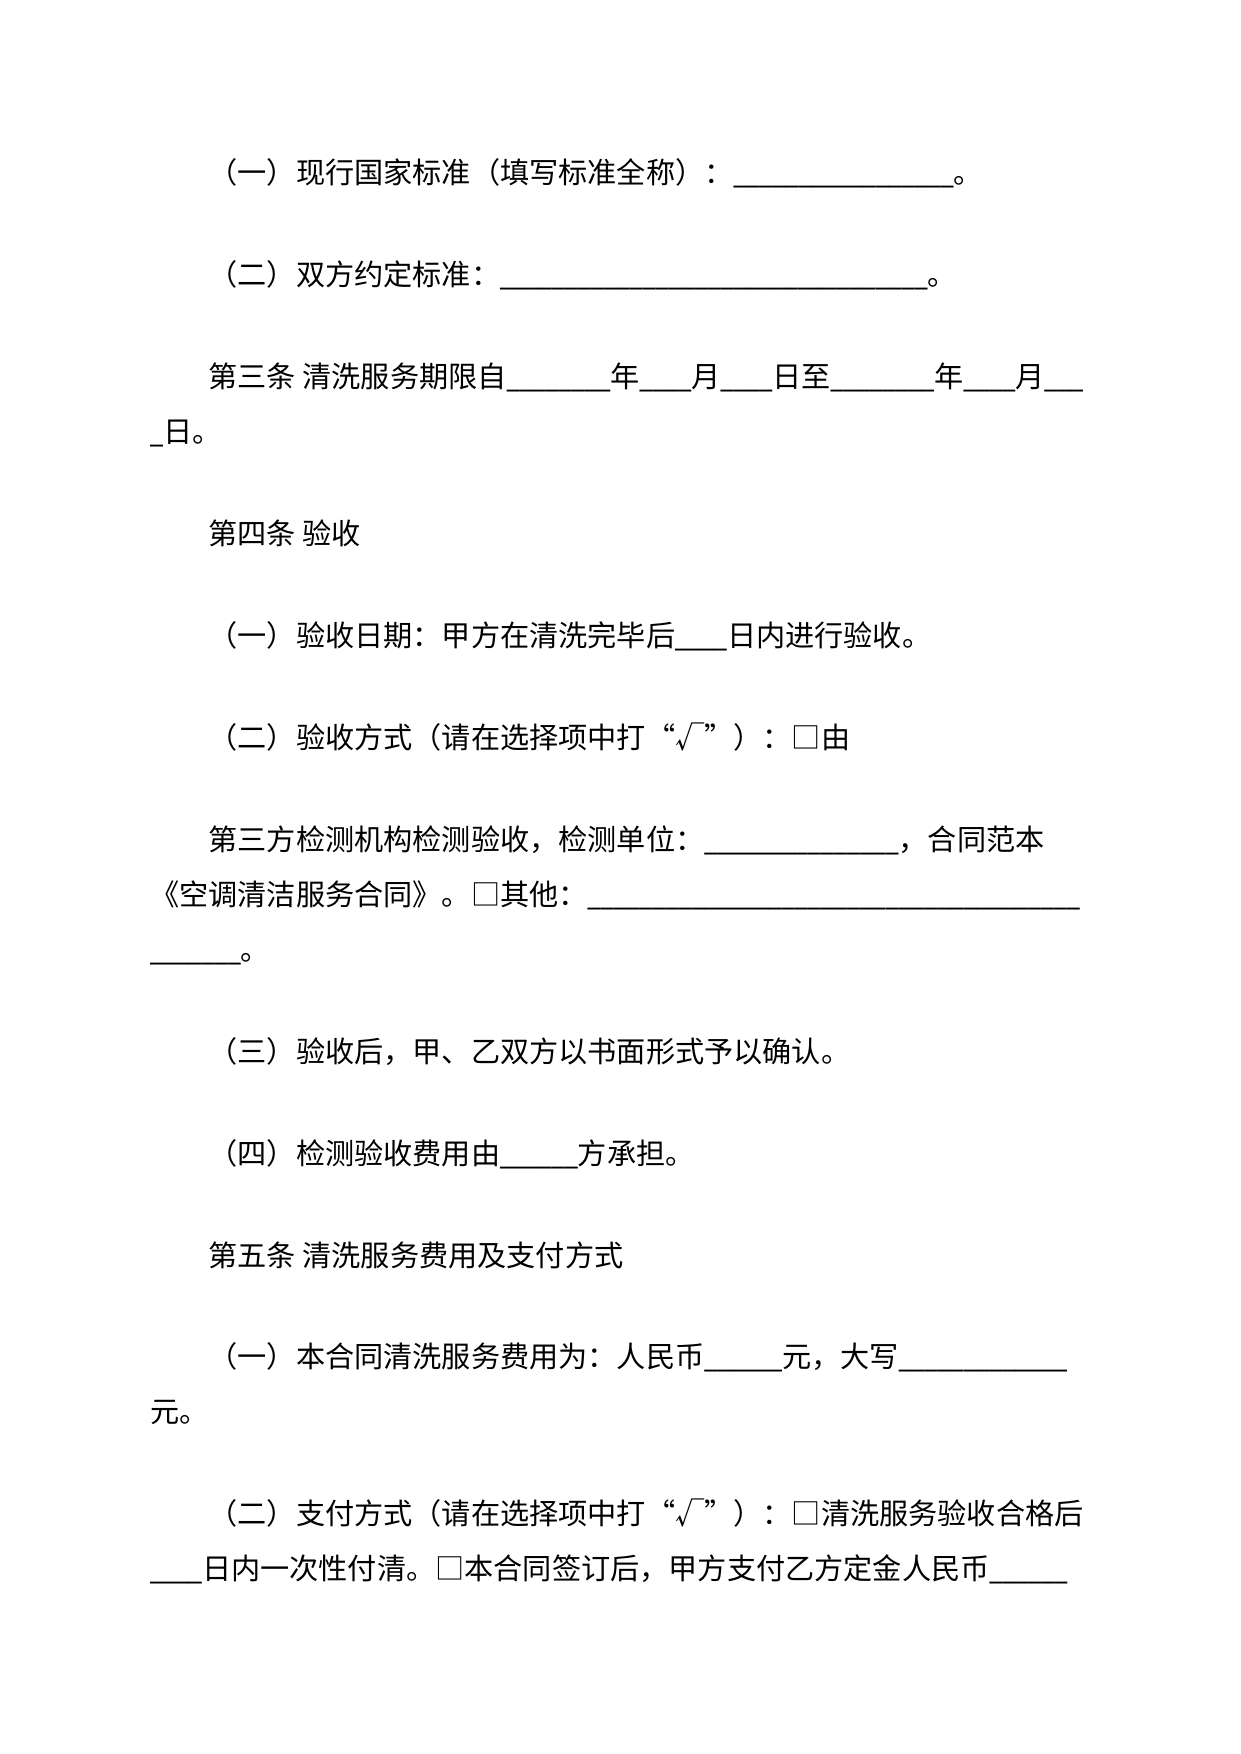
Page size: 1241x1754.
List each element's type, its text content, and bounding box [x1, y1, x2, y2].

text 第五条 清洗服务费用及支付方式 [150, 1232, 1090, 1274]
text 第三方检测机构检测验收，检测单位：_______________，合同范本《空调清洁服务合同》。□其他：_____________________________________________。 [150, 816, 1090, 969]
text 第四条 验收 [150, 511, 1090, 553]
text 第三条 清洗服务期限自________年____月____日至________年____月____日。 [150, 354, 1090, 451]
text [150, 1491, 1090, 1588]
text （一）验收日期：甲方在清洗完毕后____日内进行验收。 [150, 613, 1090, 655]
text （一）现行国家标准（填写标准全称）：_________________。 [150, 150, 1090, 192]
text （一）本合同清洗服务费用为：人民币______元，大写_____________元。 [150, 1334, 1090, 1431]
text （二）验收方式（请在选择项中打“√”）：□由 [150, 715, 1090, 757]
text （二）双方约定标准：_________________________________。 [150, 252, 1090, 294]
text （三）验收后，甲、乙双方以书面形式予以确认。 [150, 1028, 1090, 1071]
text （四）检测验收费用由______方承担。 [150, 1130, 1090, 1173]
